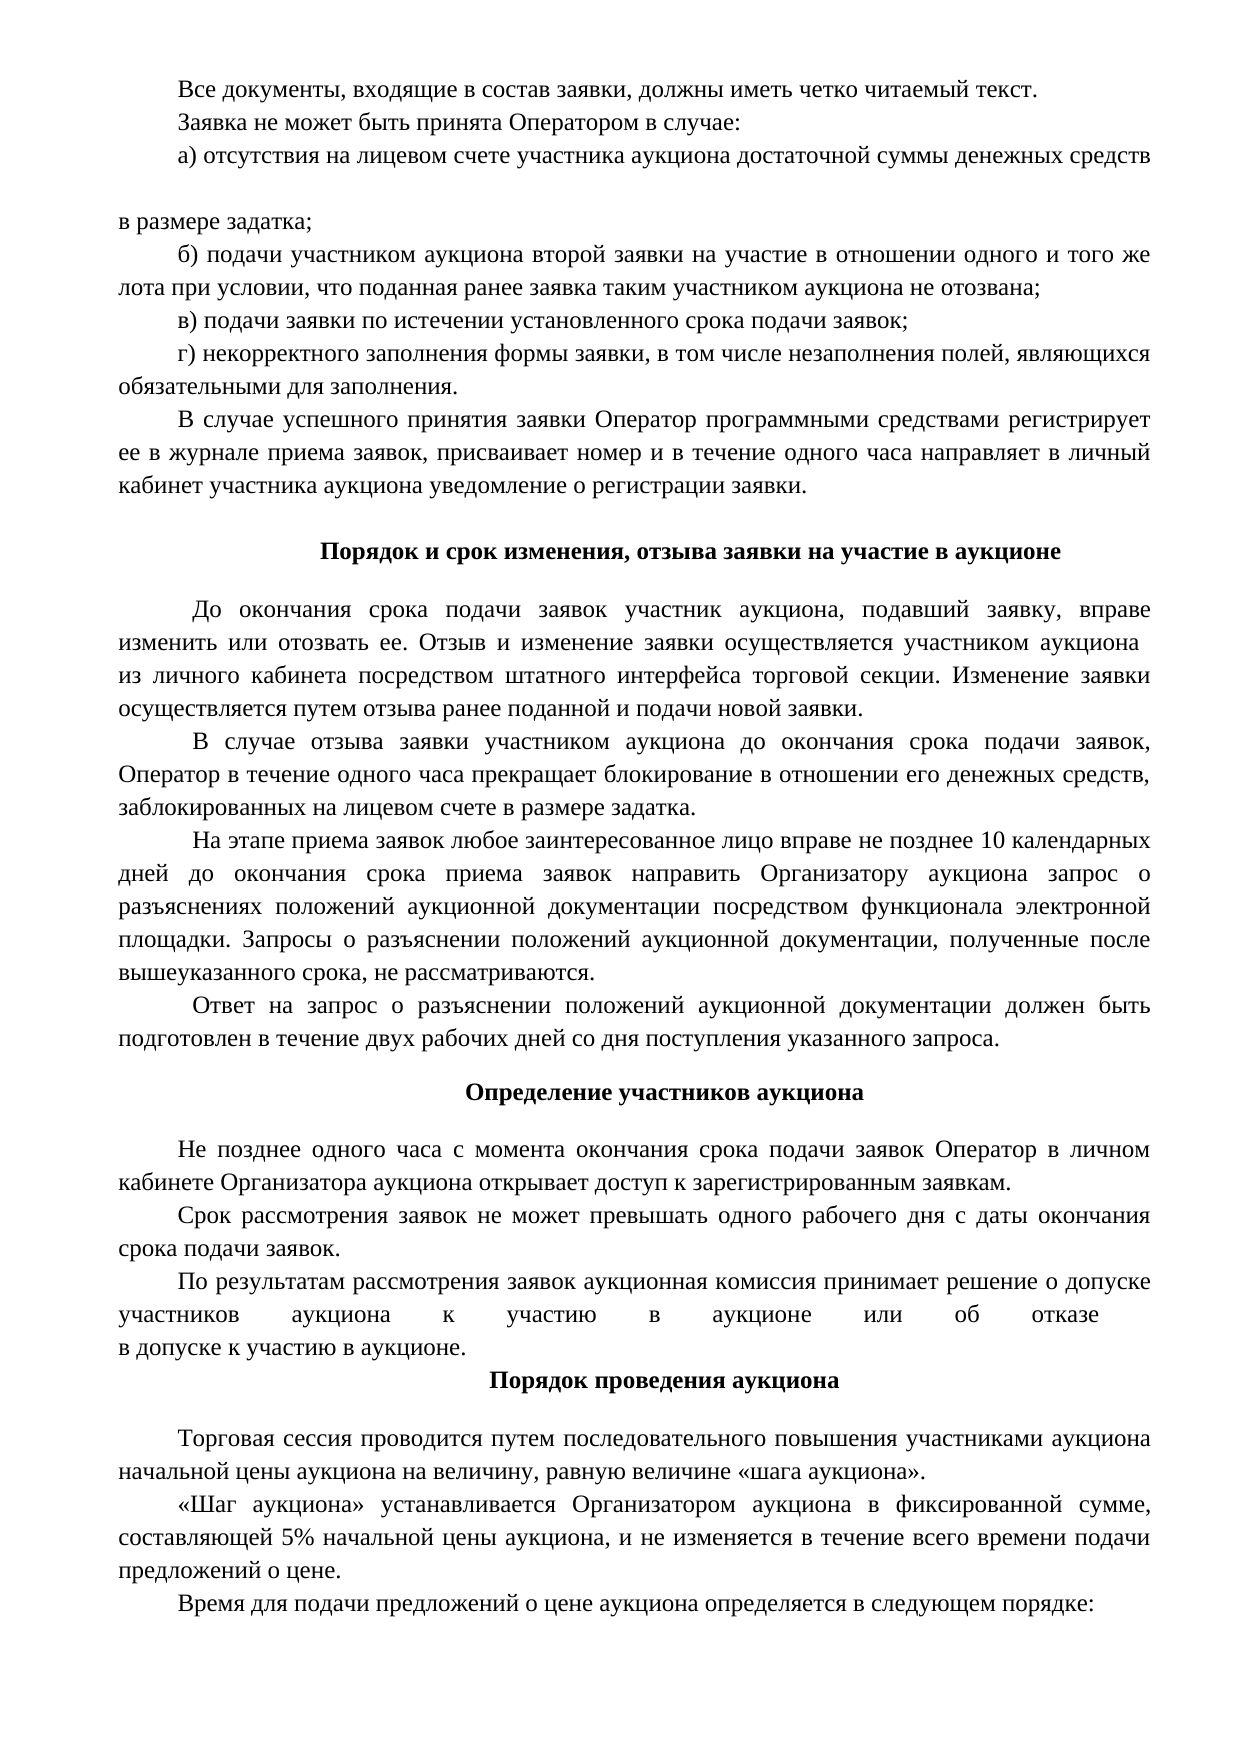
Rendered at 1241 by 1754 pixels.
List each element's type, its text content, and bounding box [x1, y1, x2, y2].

text Все документы, входящие в состав заявки, должны иметь четко читаемый текст. [118, 74, 1152, 103]
list Ответ на запрос о разъяснении положений аукционной документации должен быть подготовлен в течение двух рабочих дней со дня поступления указанного запроса. [118, 990, 1152, 1052]
text Не позднее одного часа с момента окончания срока подачи заявок Оператор в личном кабинете Организатора аукциона открывает доступ к зарегистрированным заявкам. [118, 1134, 1152, 1196]
text Заявка не может быть принята Оператором в случае: [177, 107, 1152, 136]
text Срок рассмотрения заявок не может превышать одного рабочего дня с даты окончания срока подачи заявок. [118, 1200, 1152, 1262]
list На этапе приема заявок любое заинтересованное лицо вправе не позднее 10 календарных дней до окончания срока приема заявок направить Организатору аукциона запрос о разъяснениях положений аукционной документации посредством функционала электронной площадки. Запросы о разъяснении положений аукционной документации, полученные после вышеуказанного срока, не рассматриваются. [118, 825, 1152, 986]
text В случае успешного принятия заявки Оператор программными средствами регистрирует ее в журнале приема заявок, присваивает номер и в течение одного часа направляет в личный кабинет участника аукциона уведомление о регистрации заявки. [118, 404, 1152, 499]
list До окончания срока подачи заявок участник аукциона, подавший заявку, вправе изменить или отозвать ее. Отзыв и изменение заявки осуществляется участником аукциона из личного кабинета посредством штатного интерфейса торговой секции. Изменение заявки осуществляется путем отзыва ранее поданной и подачи новой заявки. [118, 594, 1152, 721]
text г) некорректного заполнения формы заявки, в том числе незаполнения полей, являющихся обязательными для заполнения. [118, 338, 1152, 400]
text в) подачи заявки по истечении установленного срока подачи заявок; [177, 305, 1152, 334]
text Порядок проведения аукциона [177, 1365, 1152, 1394]
list Порядок и срок изменения, отзыва заявки на участие в аукционе [229, 536, 1152, 565]
list В случае отзыва заявки участником аукциона до окончания срока подачи заявок, Оператор в течение одного часа прекращает блокирование в отношении его денежных средств, заблокированных на лицевом счете в размере задатка. [118, 726, 1152, 821]
text По результатам рассмотрения заявок аукционная комиссия принимает решение о допуске участников аукциона к участию в аукционе или об отказе в допуске к участию в аукционе. [118, 1266, 1152, 1361]
text б) подачи участником аукциона второй заявки на участие в отношении одного и того же лота при условии, что поданная ранее заявка таким участником аукциона не отозвана; [118, 239, 1152, 301]
text «Шаг аукциона» устанавливается Организатором аукциона в фиксированной сумме, составляющей 5% начальной цены аукциона, и не изменяется в течение всего времени подачи предложений о цене. [118, 1489, 1152, 1584]
text Время для подачи предложений о цене аукциона определяется в следующем порядке: [118, 1588, 1152, 1617]
text Определение участников аукциона [177, 1077, 1152, 1106]
text а) отсутствия на лицевом счете участника аукциона достаточной суммы денежных средств в размере задатка; [118, 140, 1152, 235]
text Торговая сессия проводится путем последовательного повышения участниками аукциона начальной цены аукциона на величину, равную величине «шага аукциона». [118, 1423, 1152, 1485]
